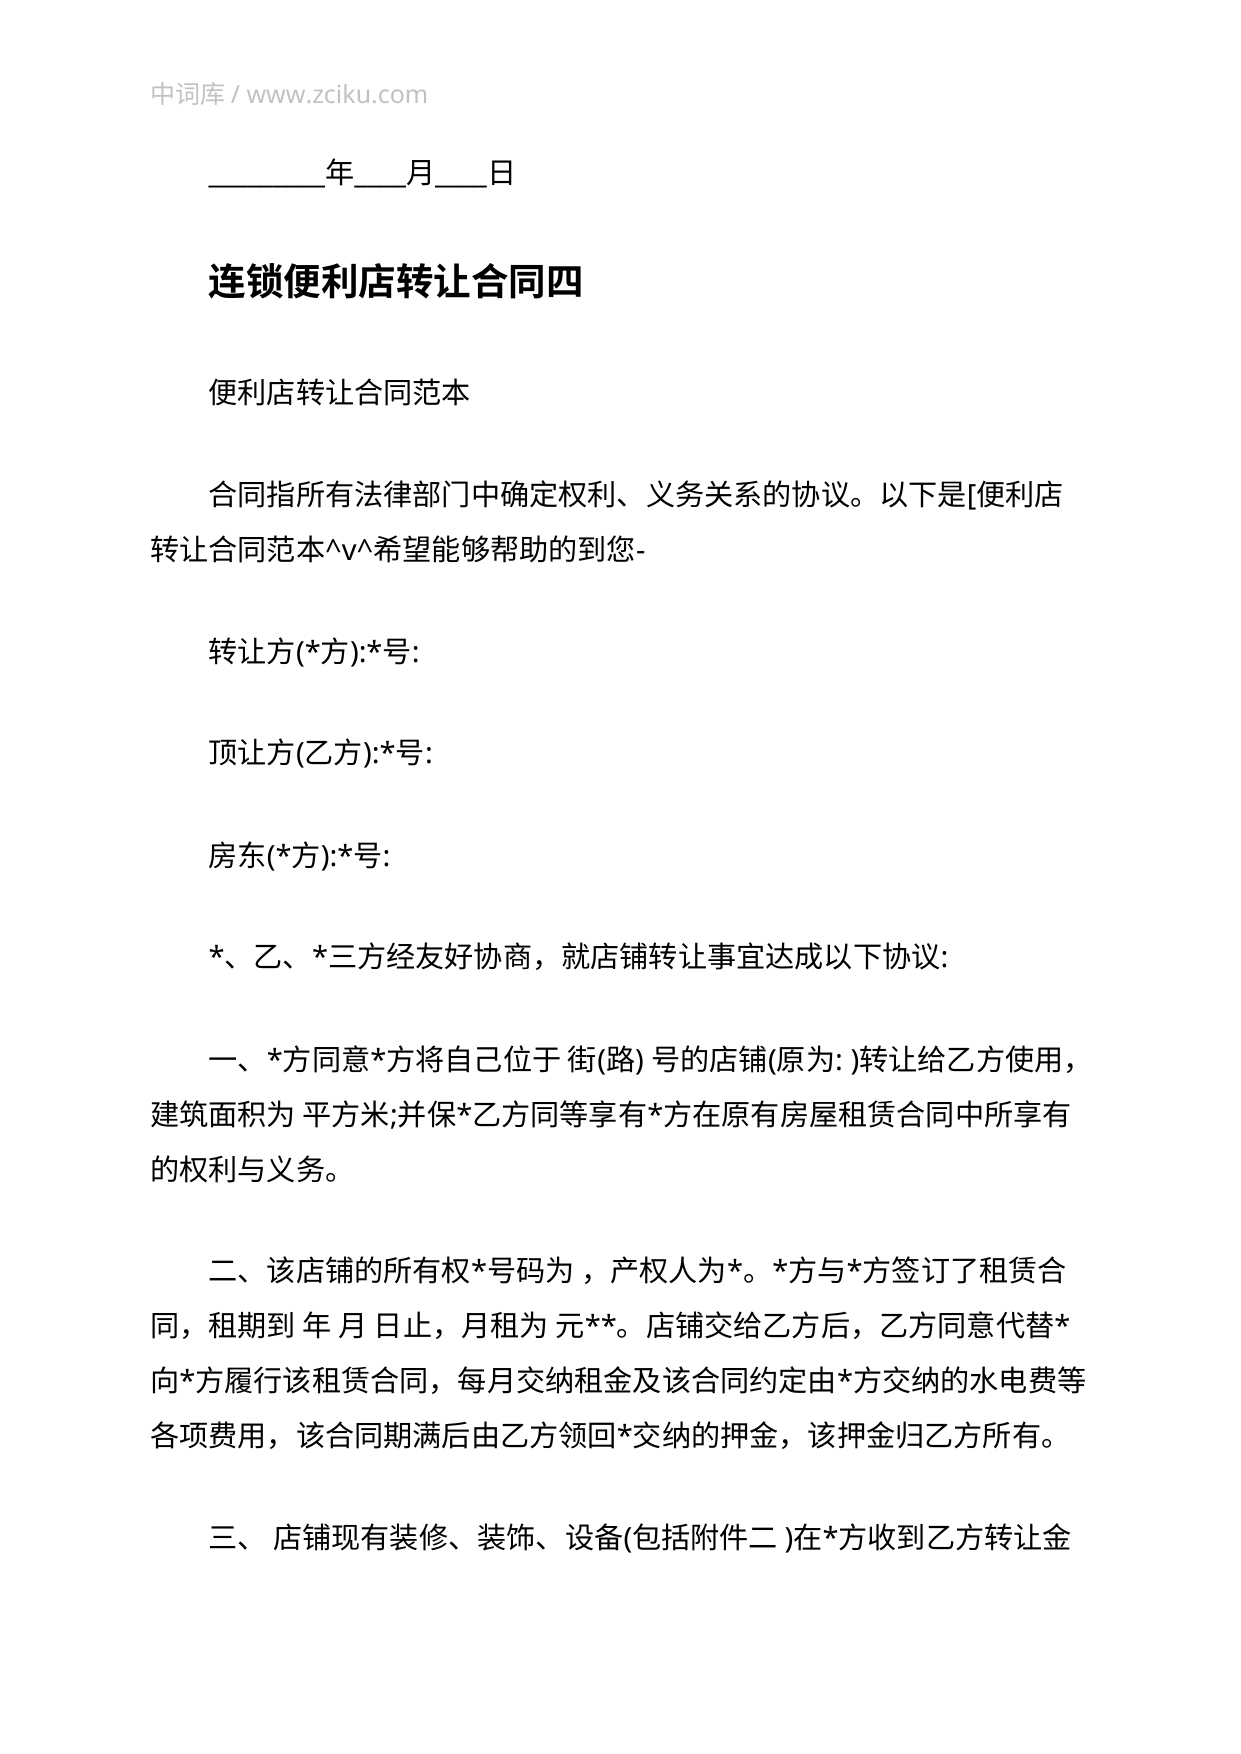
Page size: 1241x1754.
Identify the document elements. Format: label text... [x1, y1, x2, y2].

text 顶让方(乙方):*号: [150, 730, 1090, 772]
text 连锁便利店转让合同四 [150, 252, 1090, 306]
text __‎__‎‎____‎_‎年__‎__‎月‎___‎_‎日 ‎ [150, 150, 1090, 192]
text 房东(*方):*号: [150, 832, 1090, 874]
text 一、*方同意*方将自己位于 街(路) 号的店铺(原为: )转让给乙方使用，建筑面积为 平方米;并保*乙方同等享有*方在原有房屋租赁合同中所享有的权利与义务。 [150, 1036, 1090, 1188]
text 二、该店铺的所有权*号码为 ，产权人为*。*方与*方签订了租赁合同，租期到 年 月 日止，月租为 元**。店铺交给乙方后，乙方同意代替*向*方履行该租赁合同，每月交纳租金及该合同约定由*方交纳的水电费等各项费用，该合同期满后由乙方领回*交纳的押金，该押金归乙方所有。 [150, 1248, 1090, 1455]
text 合同指所有法律部门中确定权利、义务关系的协议。以下是[便利店转让合同范本^v^希望能够帮助的到您- [150, 471, 1090, 568]
text *、乙、*三方经友好协商，就店铺转让事宜达成以下协议: [150, 934, 1090, 976]
text 便利店转让合同范本 [150, 369, 1090, 412]
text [150, 1515, 1090, 1557]
text 转让方(*方):*号: [150, 628, 1090, 671]
